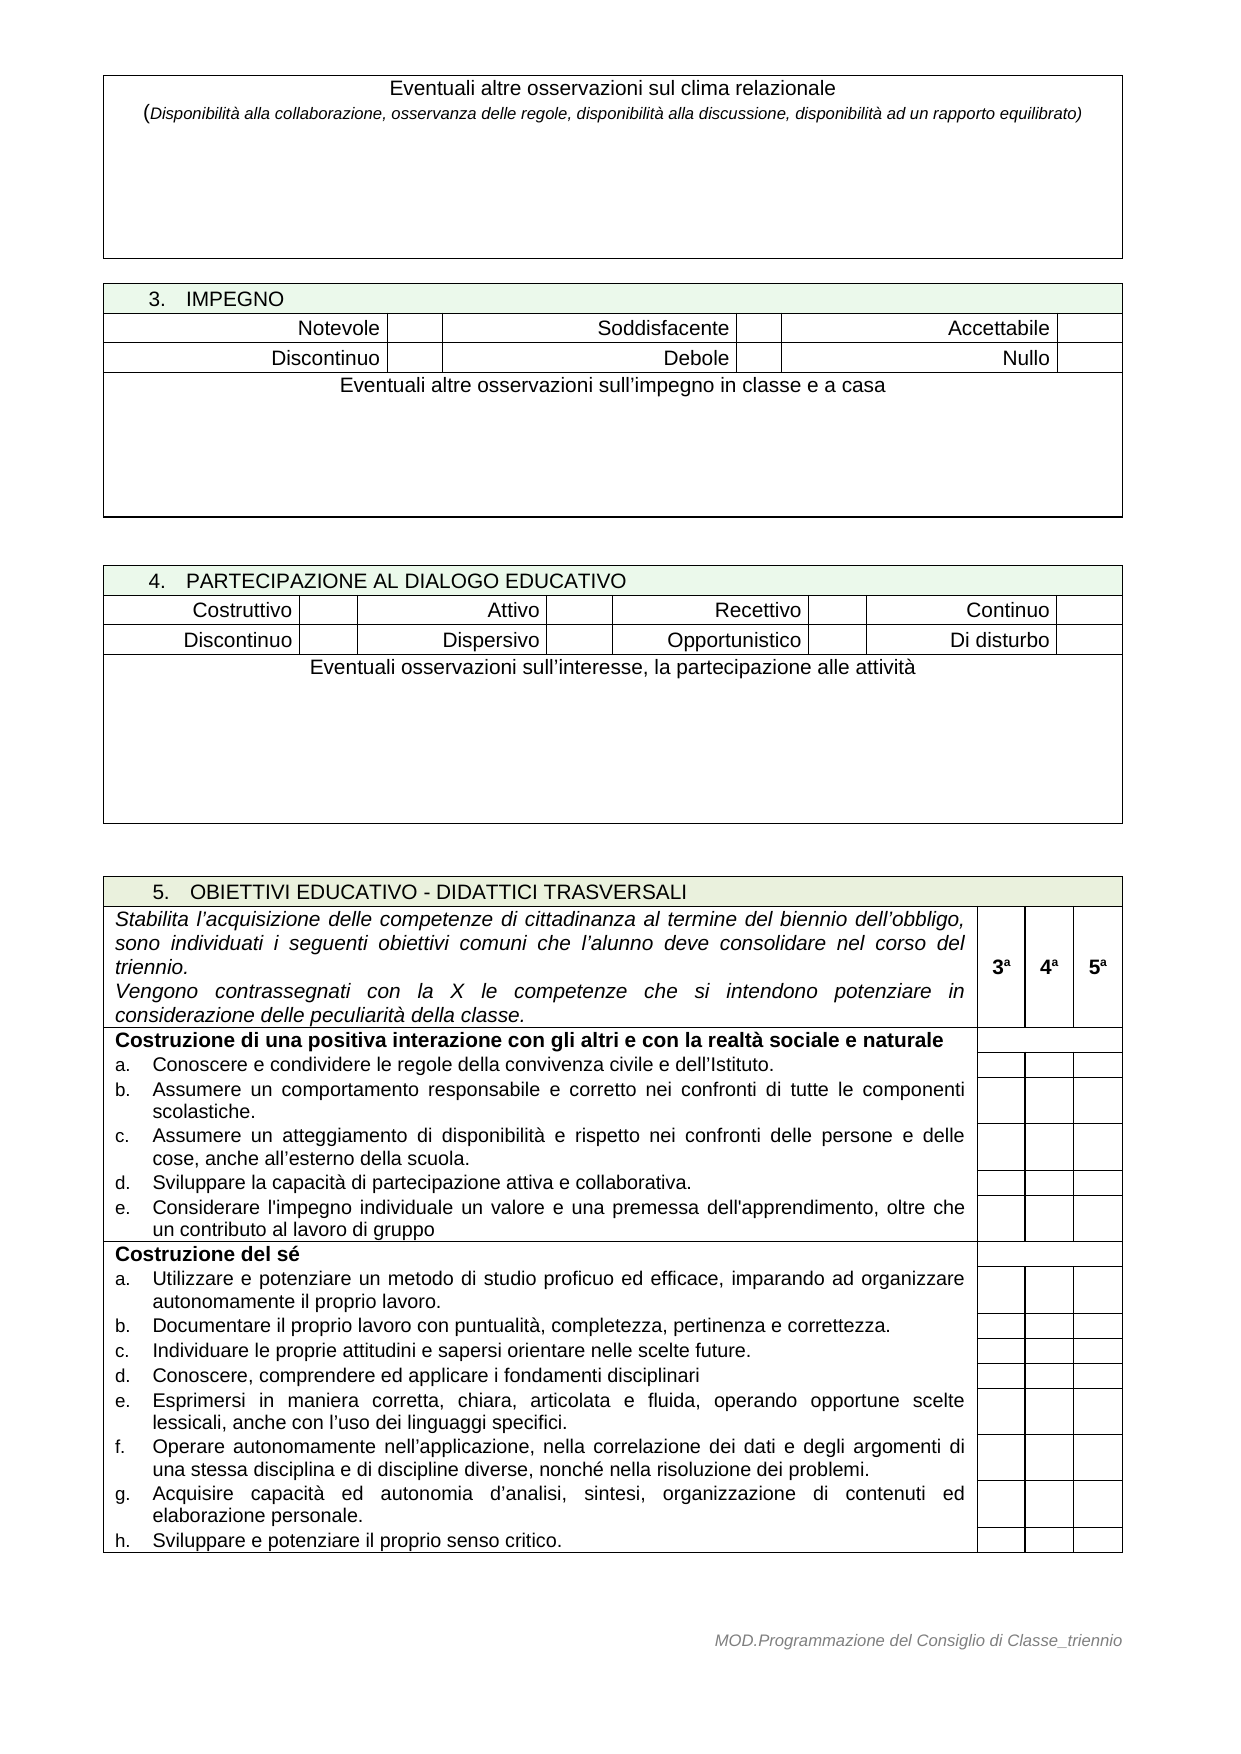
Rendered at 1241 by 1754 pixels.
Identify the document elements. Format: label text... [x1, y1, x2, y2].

table_cell [1026, 1389, 1073, 1434]
table_cell [1074, 1339, 1122, 1362]
table_cell [978, 1314, 1024, 1337]
table_cell [978, 1528, 1024, 1552]
table_cell Costruzione di una positiva interazione con gli altri e con la realtà sociale e naturale [104, 1028, 977, 1052]
table_cell [1057, 596, 1122, 624]
table_cell [1074, 1053, 1122, 1077]
table_cell 4a [1026, 907, 1073, 1027]
table_cell [978, 1389, 1024, 1434]
table_cell [1074, 1171, 1122, 1194]
table_cell [978, 1435, 1024, 1480]
table_cell [978, 1481, 1024, 1527]
table_cell [1026, 1078, 1073, 1123]
table_header PARTECIPAZIONE AL DIALOGO EDUCATIVO [104, 566, 1122, 595]
table_cell Discontinuo [104, 625, 299, 654]
table_cell [1074, 1481, 1122, 1527]
table_cell Di disturbo [867, 625, 1056, 654]
table_cell [547, 596, 612, 624]
table_cell [1049, 1242, 1122, 1266]
table_cell Acquisire capacità ed autonomia d’analisi, sintesi, organizzazione di contenuti ed elaborazione personale. [104, 1480, 977, 1527]
table_cell [1074, 1196, 1122, 1241]
table_cell [1073, 1028, 1122, 1052]
table_cell [809, 625, 866, 654]
table_cell Notevole [104, 314, 387, 342]
table_cell Accettabile [782, 314, 1057, 342]
table_cell [547, 625, 612, 654]
table_cell [978, 1242, 1049, 1266]
table_cell [978, 1339, 1024, 1362]
table_cell Conoscere e condividere le regole della convivenza civile e dell’Istituto. [104, 1052, 977, 1077]
table_cell [1057, 625, 1122, 654]
table_cell Sviluppare la capacità di partecipazione attiva e collaborativa. [104, 1170, 977, 1194]
table_cell [1025, 1028, 1073, 1052]
table_cell Utilizzare e potenziare un metodo di studio proficuo ed efficace, imparando ad organizzare autonomamente il proprio lavoro. [104, 1266, 977, 1312]
table_cell Eventuali altre osservazioni sull’impegno in classe e a casa [104, 373, 1122, 516]
table_cell Costruttivo [104, 596, 299, 624]
table_cell Attivo [358, 596, 546, 624]
table_cell [1026, 1364, 1073, 1387]
table_cell 5a [1074, 907, 1122, 1027]
table_cell Esprimersi in maniera corretta, chiara, articolata e fluida, operando opportune scelte lessicali, anche con l’uso dei linguaggi specifici. [104, 1388, 977, 1434]
table_cell [1058, 343, 1122, 372]
table_header IMPEGNO [104, 284, 1122, 313]
table_cell [978, 1364, 1024, 1387]
table_cell Eventuali altre osservazioni sul clima relazionale (Disponibilità alla collaborazione, osservanza delle regole, disponibilità alla discussione, disponibilità ad un rapporto equilibrato) [104, 76, 1122, 258]
table_cell Sviluppare e potenziare il proprio senso critico. [104, 1527, 977, 1552]
table_cell Stabilita l’acquisizione delle competenze di cittadinanza al termine del biennio dell’obbligo, sono individuati i seguenti obiettivi comuni che l’alunno deve consolidare nel corso del triennio. Vengono contrassegnati con la X le competenze che si intendono potenziare in considerazione delle peculiarità della classe. [104, 907, 977, 1027]
table_cell [1026, 1435, 1073, 1480]
table_cell [388, 314, 442, 342]
table_cell [1074, 1364, 1122, 1387]
table_cell Discontinuo [104, 343, 387, 372]
table_cell Documentare il proprio lavoro con puntualità, completezza, pertinenza e correttezza. [104, 1313, 977, 1337]
table_cell [1026, 1314, 1073, 1337]
table_cell [1058, 314, 1122, 342]
table_cell [978, 1196, 1024, 1241]
table_cell [1026, 1528, 1073, 1552]
table_cell [1074, 1389, 1122, 1434]
table_cell [978, 1053, 1024, 1077]
table_cell [1026, 1171, 1073, 1194]
table_cell [737, 314, 781, 342]
table_cell [388, 343, 442, 372]
table_cell Operare autonomamente nell’applicazione, nella correlazione dei dati e degli argomenti di una stessa disciplina e di discipline diverse, nonché nella risoluzione dei problemi. [104, 1434, 977, 1480]
table_cell [978, 1171, 1024, 1194]
table_cell [1026, 1124, 1073, 1169]
table_cell [1074, 1124, 1122, 1169]
table_cell [978, 1028, 1025, 1052]
table_cell Assumere un comportamento responsabile e corretto nei confronti di tutte le componenti scolastiche. [104, 1077, 977, 1123]
table_cell [809, 596, 866, 624]
table_cell Dispersivo [358, 625, 546, 654]
table_cell [737, 343, 781, 372]
table_cell 3a [978, 907, 1024, 1027]
table_cell Nullo [782, 343, 1057, 372]
table_cell Recettivo [613, 596, 808, 624]
table_cell [1074, 1078, 1122, 1123]
table_cell [1026, 1339, 1073, 1362]
table_cell Eventuali osservazioni sull’interesse, la partecipazione alle attività [104, 655, 1122, 822]
table_cell [1026, 1267, 1073, 1312]
table_cell Conoscere, comprendere ed applicare i fondamenti disciplinari [104, 1363, 977, 1387]
table_cell [978, 1078, 1024, 1123]
table_cell Soddisfacente [443, 314, 736, 342]
table_cell Assumere un atteggiamento di disponibilità e rispetto nei confronti delle persone e delle cose, anche all’esterno della scuola. [104, 1123, 977, 1169]
table_cell [300, 625, 357, 654]
table_cell Costruzione del sé [104, 1242, 977, 1266]
table_cell [1026, 1053, 1073, 1077]
table_cell [1074, 1314, 1122, 1337]
table_cell Individuare le proprie attitudini e sapersi orientare nelle scelte future. [104, 1338, 977, 1362]
table_cell Debole [443, 343, 736, 372]
table_cell [300, 596, 357, 624]
table_cell Considerare l'impegno individuale un valore e una premessa dell'apprendimento, oltre che un contributo al lavoro di gruppo [104, 1195, 977, 1241]
table_cell Opportunistico [613, 625, 808, 654]
table_cell [1074, 1435, 1122, 1480]
table_header OBIETTIVI EDUCATIVO - DIDATTICI TRASVERSALI [104, 877, 1122, 906]
table_cell [1074, 1267, 1122, 1312]
table_cell [978, 1267, 1024, 1312]
table_cell [978, 1124, 1024, 1169]
table_cell [1026, 1196, 1073, 1241]
table_cell [1026, 1481, 1073, 1527]
table_cell [1074, 1528, 1122, 1552]
table_cell Continuo [867, 596, 1056, 624]
